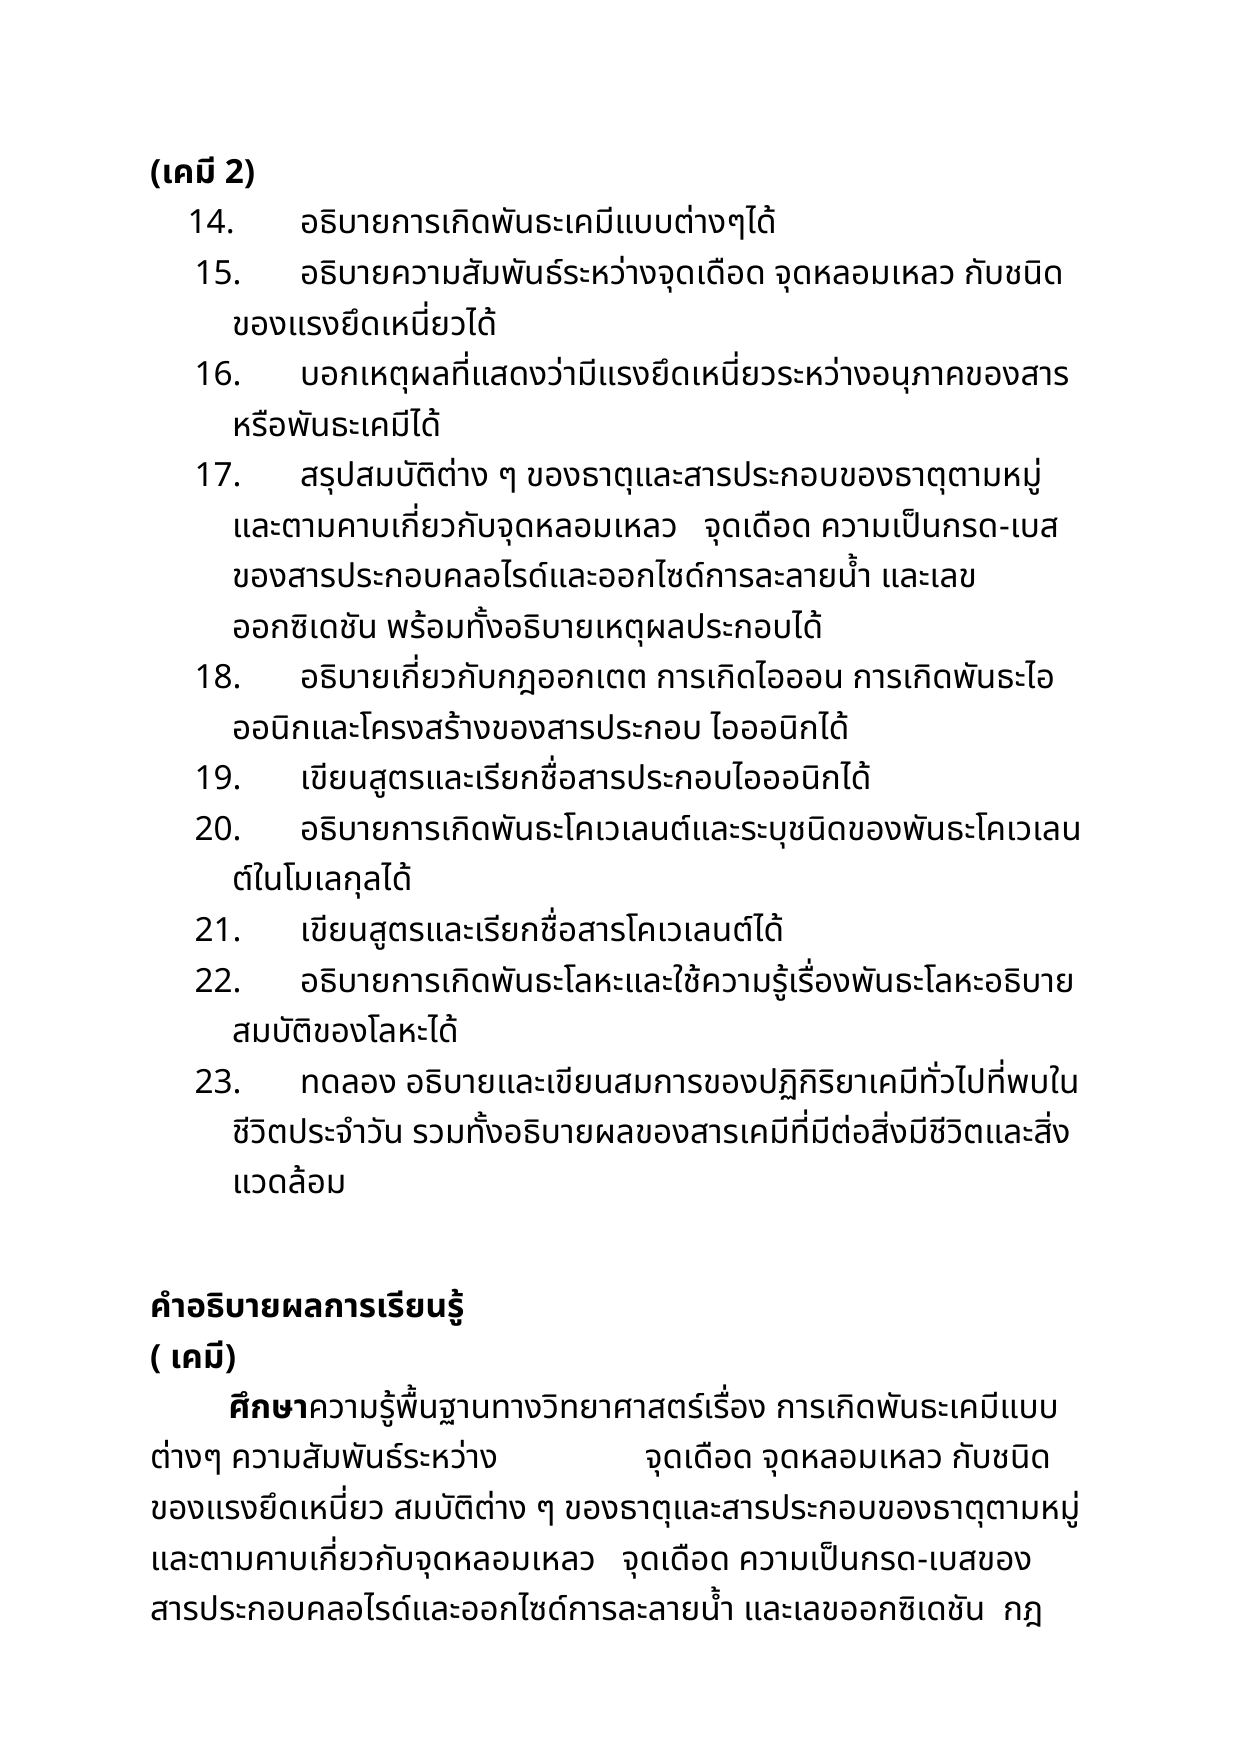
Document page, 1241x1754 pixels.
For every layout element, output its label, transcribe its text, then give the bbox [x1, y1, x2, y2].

text ( เคมี) [150, 1332, 1090, 1383]
list อธิบายการเกิดพันธะโคเวเลนต์และระบุชนิดของพันธะโคเวเลนต์ในโมเลกุลได้ [194, 805, 1090, 906]
list อธิบายความสัมพันธ์ระหว่างจุดเดือด จุดหลอมเหลว กับชนิดของแรงยึดเหนี่ยวได้ [194, 249, 1090, 350]
list ทดลอง อธิบายและเขียนสมการของปฏิกิริยาเคมีทั่วไปที่พบในชีวิตประจำวัน รวมทั้งอธิบายผลของสารเคมีที่มีต่อสิ่งมีชีวิตและสิ่งแวดล้อม [194, 1057, 1090, 1209]
list สรุปสมบัติต่าง ๆ ของธาตุและสารประกอบของธาตุตามหมู่และตามคาบเกี่ยวกับจุดหลอมเหลว จุดเดือด ความเป็นกรด-เบสของสารประกอบคลอไรด์และออกไซด์การละลายน้ำ และเลขออกซิเดชัน พร้อมทั้งอธิบายเหตุผลประกอบได้ [194, 451, 1090, 653]
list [150, 1383, 1090, 1635]
list อธิบายการเกิดพันธะโลหะและใช้ความรู้เรื่องพันธะโลหะอธิบายสมบัติของโลหะได้ [194, 956, 1090, 1057]
list อธิบายการเกิดพันธะเคมีแบบต่างๆได้ [187, 198, 1090, 249]
list อธิบายเกี่ยวกับกฎออกเตต การเกิดไอออน การเกิดพันธะไอออนิกและโครงสร้างของสารประกอบ ไอออนิกได้ [194, 653, 1090, 754]
list เขียนสูตรและเรียกชื่อสารประกอบไอออนิกได้ [194, 754, 1090, 805]
text คำอธิบายผลการเรียนรู้ [150, 1282, 1090, 1332]
text (เคมี 2) [150, 148, 1090, 198]
list บอกเหตุผลที่แสดงว่ามีแรงยึดเหนี่ยวระหว่างอนุภาคของสารหรือพันธะเคมีได้ [194, 350, 1090, 451]
list เขียนสูตรและเรียกชื่อสารโคเวเลนต์ได้ [194, 906, 1090, 956]
